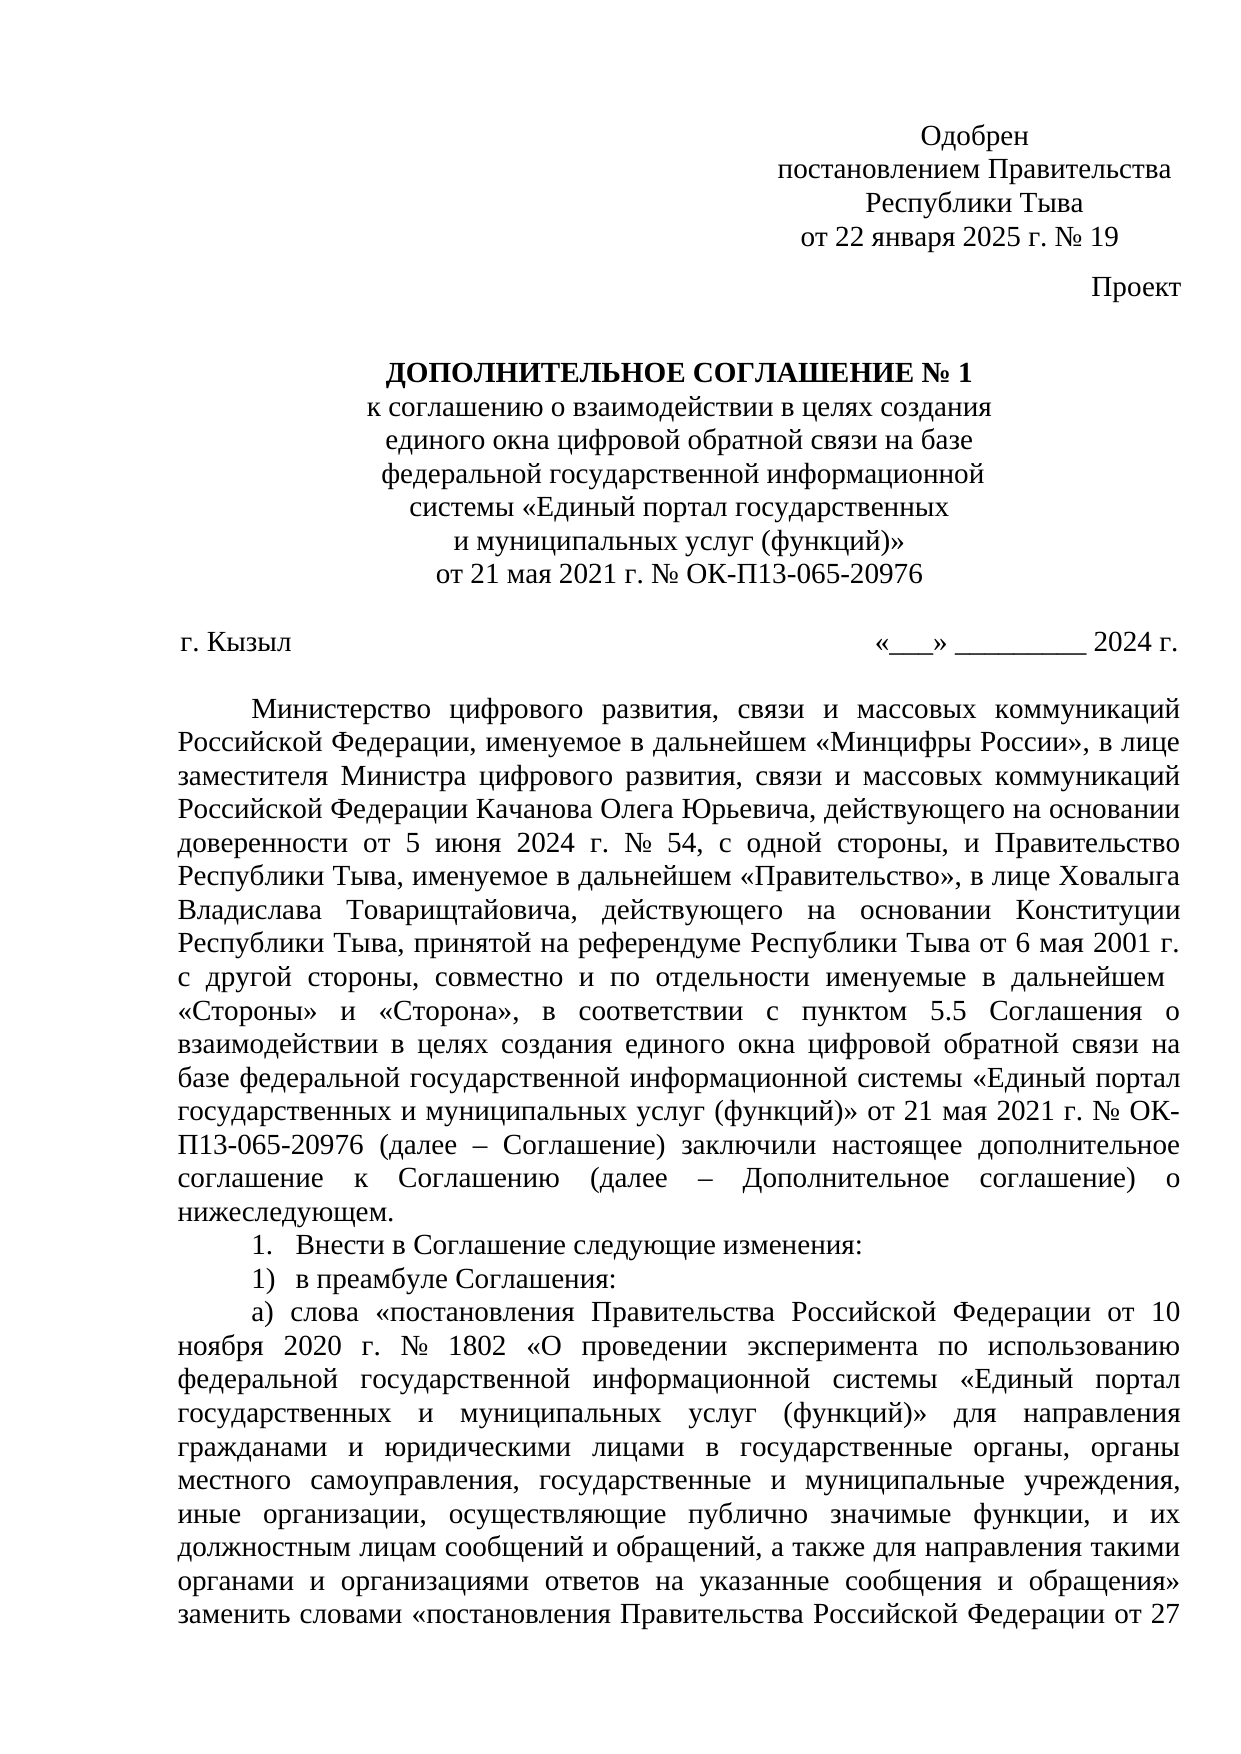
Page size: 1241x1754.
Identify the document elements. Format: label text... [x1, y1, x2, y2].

text Одобрен [768, 118, 1181, 152]
text г. Кызыл «___» _________ 2024 г. [177, 624, 1181, 657]
text к соглашению о взаимодействии в целях создания [177, 389, 1181, 422]
text системы «Единый портал государственных [177, 489, 1181, 523]
text от 21 мая 2021 г. № ОК-П13-065-20976 [177, 557, 1181, 590]
text и муниципальных услуг (функций)» [177, 523, 1181, 557]
text постановлением Правительства [768, 152, 1181, 185]
list Внести в Соглашение следующие изменения: [177, 1227, 1181, 1261]
text федеральной государственной информационной [177, 456, 1181, 489]
text от 22 января 2025 г. № 19 [620, 219, 1181, 252]
text единого окна цифровой обратной связи на базе [177, 422, 1181, 456]
list в преамбуле Соглашения: [177, 1261, 1181, 1294]
text ДОПОЛНИТЕЛЬНОЕ СОГЛАШЕНИЕ № 1 [177, 355, 1181, 389]
text Министерство цифрового развития, связи и массовых коммуникаций Российской Федерации, именуемое в дальнейшем «Минцифры России», в лице заместителя Министра цифрового развития, связи и массовых коммуникаций Российской Федерации Качанова Олега Юрьевича, действующего на основании доверенности от 5 июня 2024 г. № 54, с одной стороны, и Правительство Республики Тыва, именуемое в дальнейшем «Правительство», в лице Ховалыга Владислава Товарищтайовича, действующего на основании Конституции Республики Тыва, принятой на референдуме Республики Тыва от 6 мая 2001 г. с другой стороны, совместно и по отдельности именуемые в дальнейшем «Стороны» и «Сторона», в соответствии с пунктом 5.5 Соглашения о взаимодействии в целях создания единого окна цифровой обратной связи на базе федеральной государственной информационной системы «Единый портал государственных и муниципальных услуг (функций)» от 21 мая 2021 г. № ОК-П13-065-20976 (далее – Соглашение) заключили настоящее дополнительное соглашение к Соглашению (далее – Дополнительное соглашение) о нижеследующем. [177, 691, 1181, 1227]
text Проект [768, 269, 1181, 303]
text Республики Тыва [768, 185, 1181, 219]
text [177, 1294, 1181, 1630]
